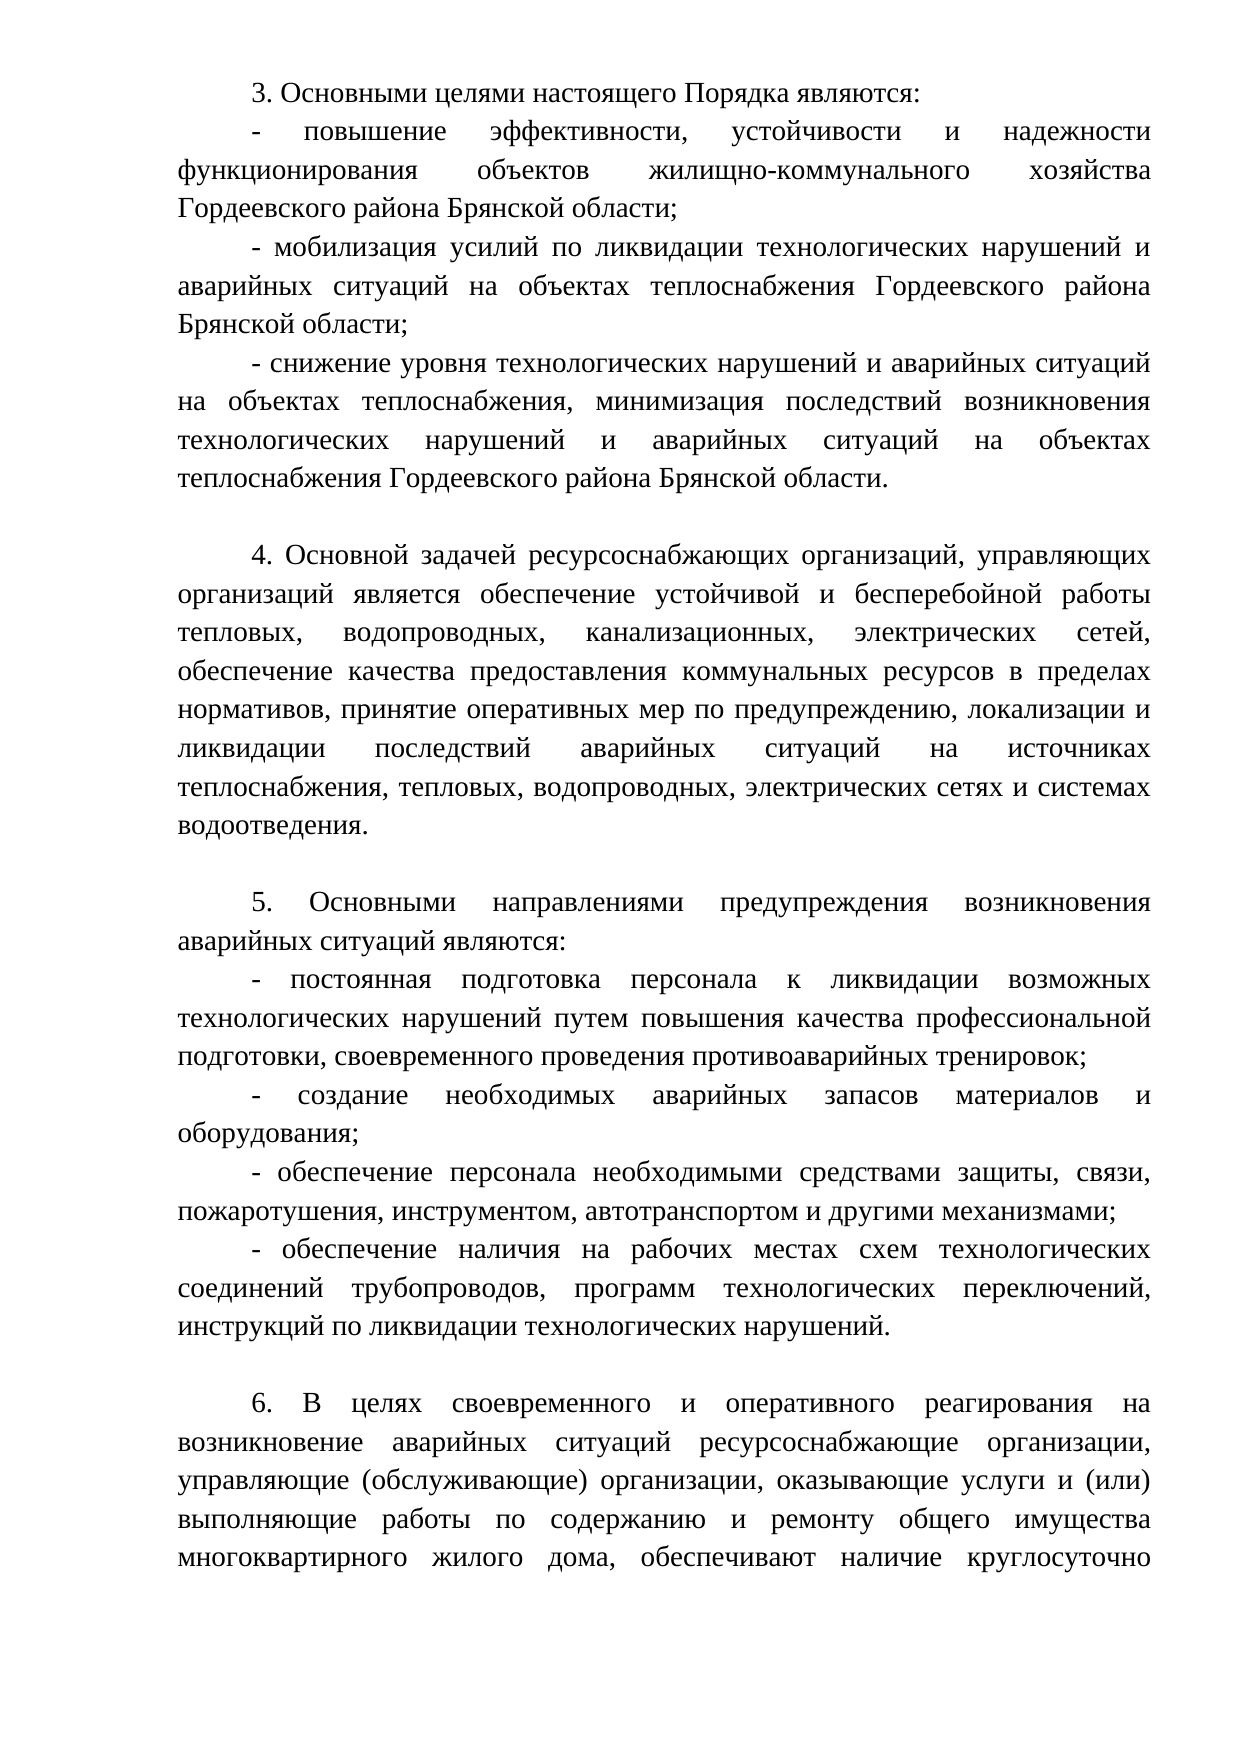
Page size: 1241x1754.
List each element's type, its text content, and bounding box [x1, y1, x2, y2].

text 4. Основной задачей ресурсоснабжающих организаций, управляющих организаций является обеспечение устойчивой и бесперебойной работы тепловых, водопроводных, канализационных, электрических сетей, обеспечение качества предоставления коммунальных ресурсов в пределах нормативов, принятие оперативных мер по предупреждению, локализации и ликвидации последствий аварийных ситуаций на источниках теплоснабжения, тепловых, водопроводных, электрических сетях и системах водоотведения. [177, 537, 1152, 841]
text - создание необходимых аварийных запасов материалов и оборудования; [177, 1077, 1152, 1149]
text 5. Основными направлениями предупреждения возникновения аварийных ситуаций являются: [177, 884, 1152, 956]
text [177, 1385, 1152, 1573]
text - мобилизация усилий по ликвидации технологических нарушений и аварийных ситуаций на объектах теплоснабжения Гордеевского района Брянской области; [177, 229, 1152, 340]
text - повышение эффективности, устойчивости и надежности функционирования объектов жилищно-коммунального хозяйства Гордеевского района Брянской области; [177, 113, 1152, 224]
text - обеспечение персонала необходимыми средствами защиты, связи, пожаротушения, инструментом, автотранспортом и другими механизмами; [177, 1154, 1152, 1226]
text - обеспечение наличия на рабочих местах схем технологических соединений трубопроводов, программ технологических переключений, инструкций по ликвидации технологических нарушений. [177, 1231, 1152, 1342]
text 3. Основными целями настоящего Порядка являются: [177, 75, 1152, 108]
text - снижение уровня технологических нарушений и аварийных ситуаций на объектах теплоснабжения, минимизация последствий возникновения технологических нарушений и аварийных ситуаций на объектах теплоснабжения Гордеевского района Брянской области. [177, 345, 1152, 494]
text - постоянная подготовка персонала к ликвидации возможных технологических нарушений путем повышения качества профессиональной подготовки, своевременного проведения противоаварийных тренировок; [177, 961, 1152, 1072]
